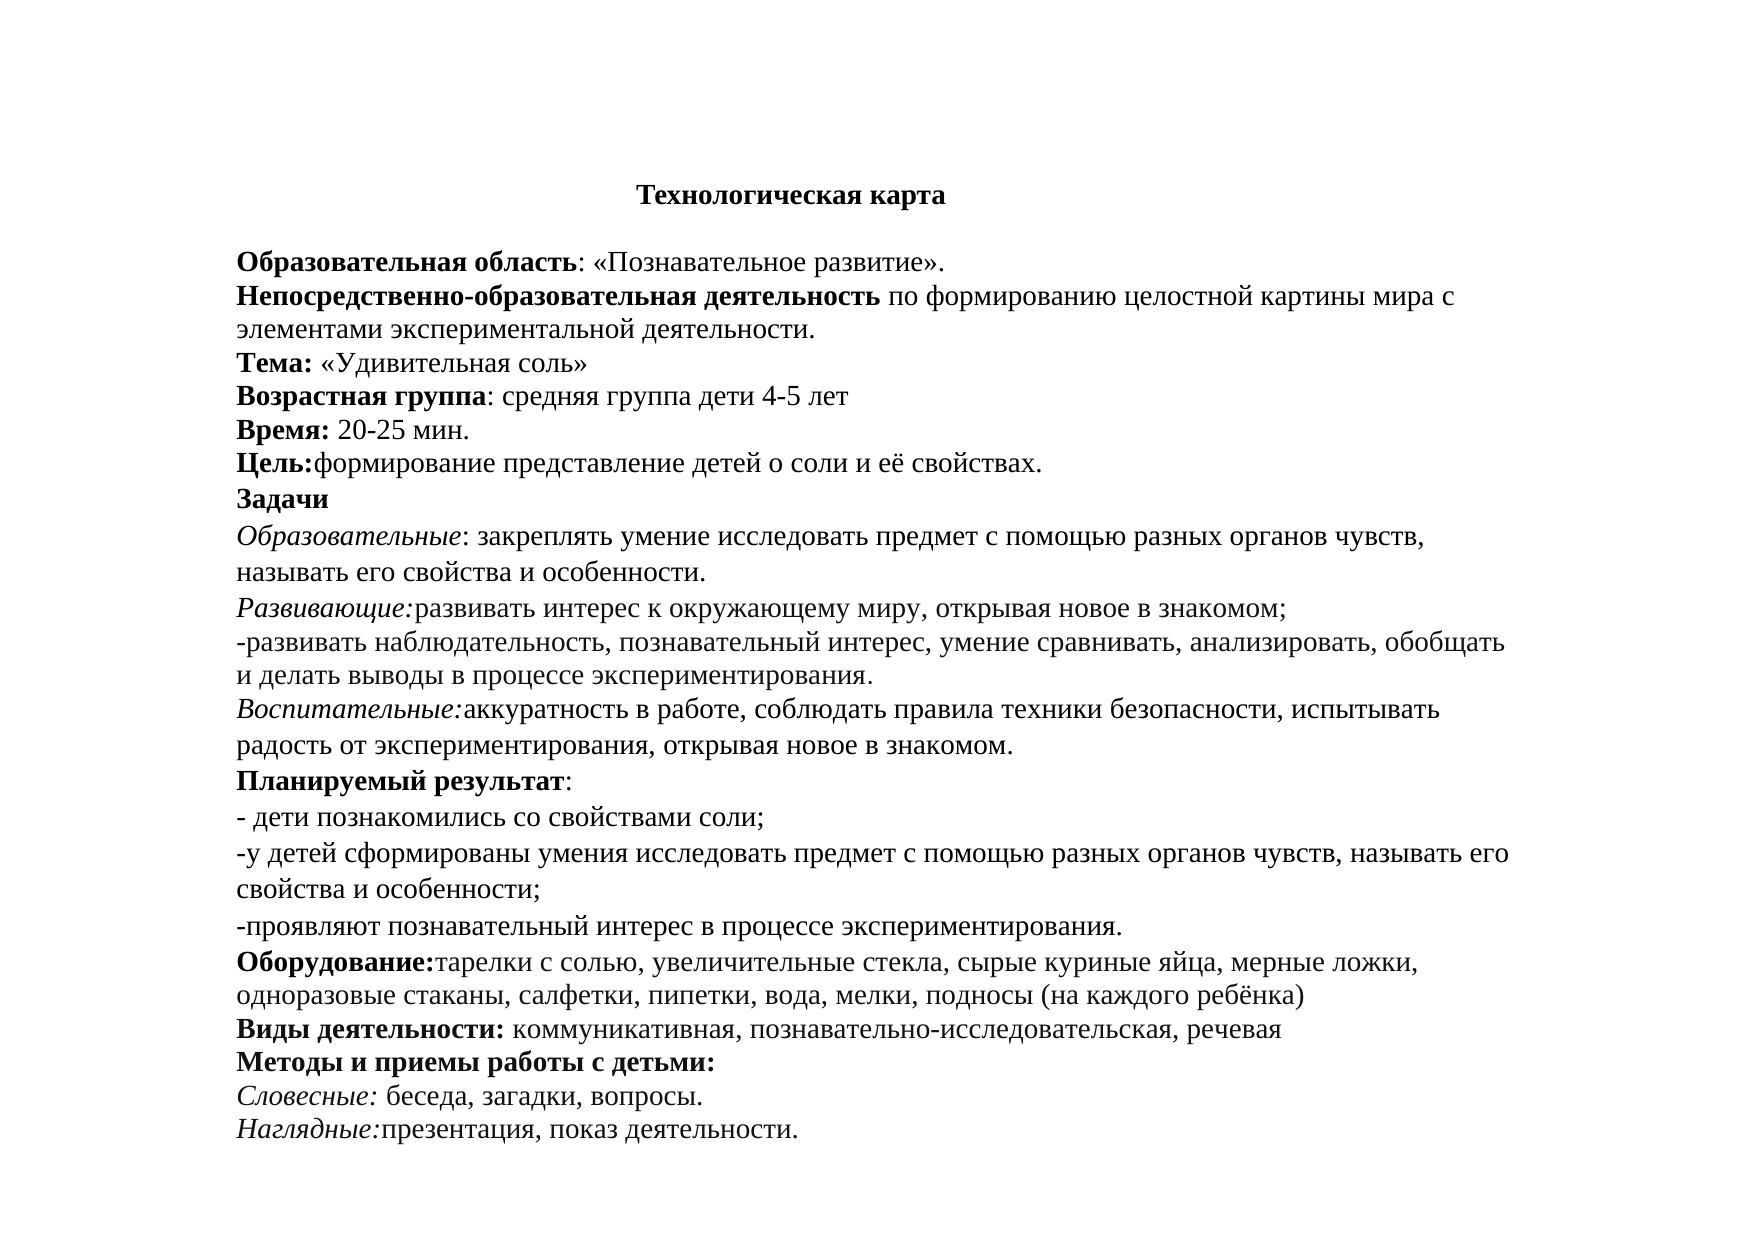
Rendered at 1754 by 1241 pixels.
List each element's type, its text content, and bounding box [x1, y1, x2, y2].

text Возрастная группа: средняя группа дети 4-5 лет [236, 378, 1518, 412]
text Словесные: беседа, загадки, вопросы. [236, 1078, 1518, 1111]
text Воспитательные:аккуратность в работе, соблюдать правила техники безопасности, испытывать радость от экспериментирования, открывая новое в знакомом. [236, 691, 1518, 760]
text - дети познакомились со свойствами соли; [236, 799, 1518, 833]
text Время: 20-25 мин. [236, 412, 1518, 446]
text Задачи [236, 482, 1518, 515]
text Образовательная область: «Познавательное развитие». [236, 244, 1518, 278]
text Планируемый результат: [236, 763, 1518, 797]
text -проявляют познавательный интерес в процессе экспериментирования. [236, 908, 1518, 941]
text Оборудование:тарелки с солью, увеличительные стекла, сырые куриные яйца, мерные ложки, одноразовые стаканы, салфетки, пипетки, вода, мелки, подносы (на каждого ребёнка) [236, 944, 1518, 1011]
text -развивать наблюдательность, познавательный интерес, умение сравнивать, анализировать, обобщать и делать выводы в процессе экспериментирования. [236, 624, 1518, 691]
text Технологическая карта [118, 177, 1636, 211]
text Методы и приемы работы с детьми: [236, 1044, 1518, 1078]
text Тема: «Удивительная соль» [236, 345, 1518, 378]
text Развивающие:развивать интерес к окружающему миру, открывая новое в знакомом; [236, 590, 1518, 624]
text Непосредственно-образовательная деятельность по формированию целостной картины мира с элементами экспериментальной деятельности. [236, 278, 1518, 345]
text Наглядные:презентация, показ деятельности. [236, 1111, 1518, 1145]
text Цель:формирование представление детей о соли и её свойствах. [236, 446, 1518, 479]
text Образовательные: закреплять умение исследовать предмет с помощью разных органов чувств, называть его свойства и особенности. [236, 518, 1518, 587]
text -у детей сформированы умения исследовать предмет с помощью разных органов чувств, называть его свойства и особенности; [236, 835, 1518, 905]
text Виды деятельности: коммуникативная, познавательно-исследовательская, речевая [236, 1011, 1518, 1044]
